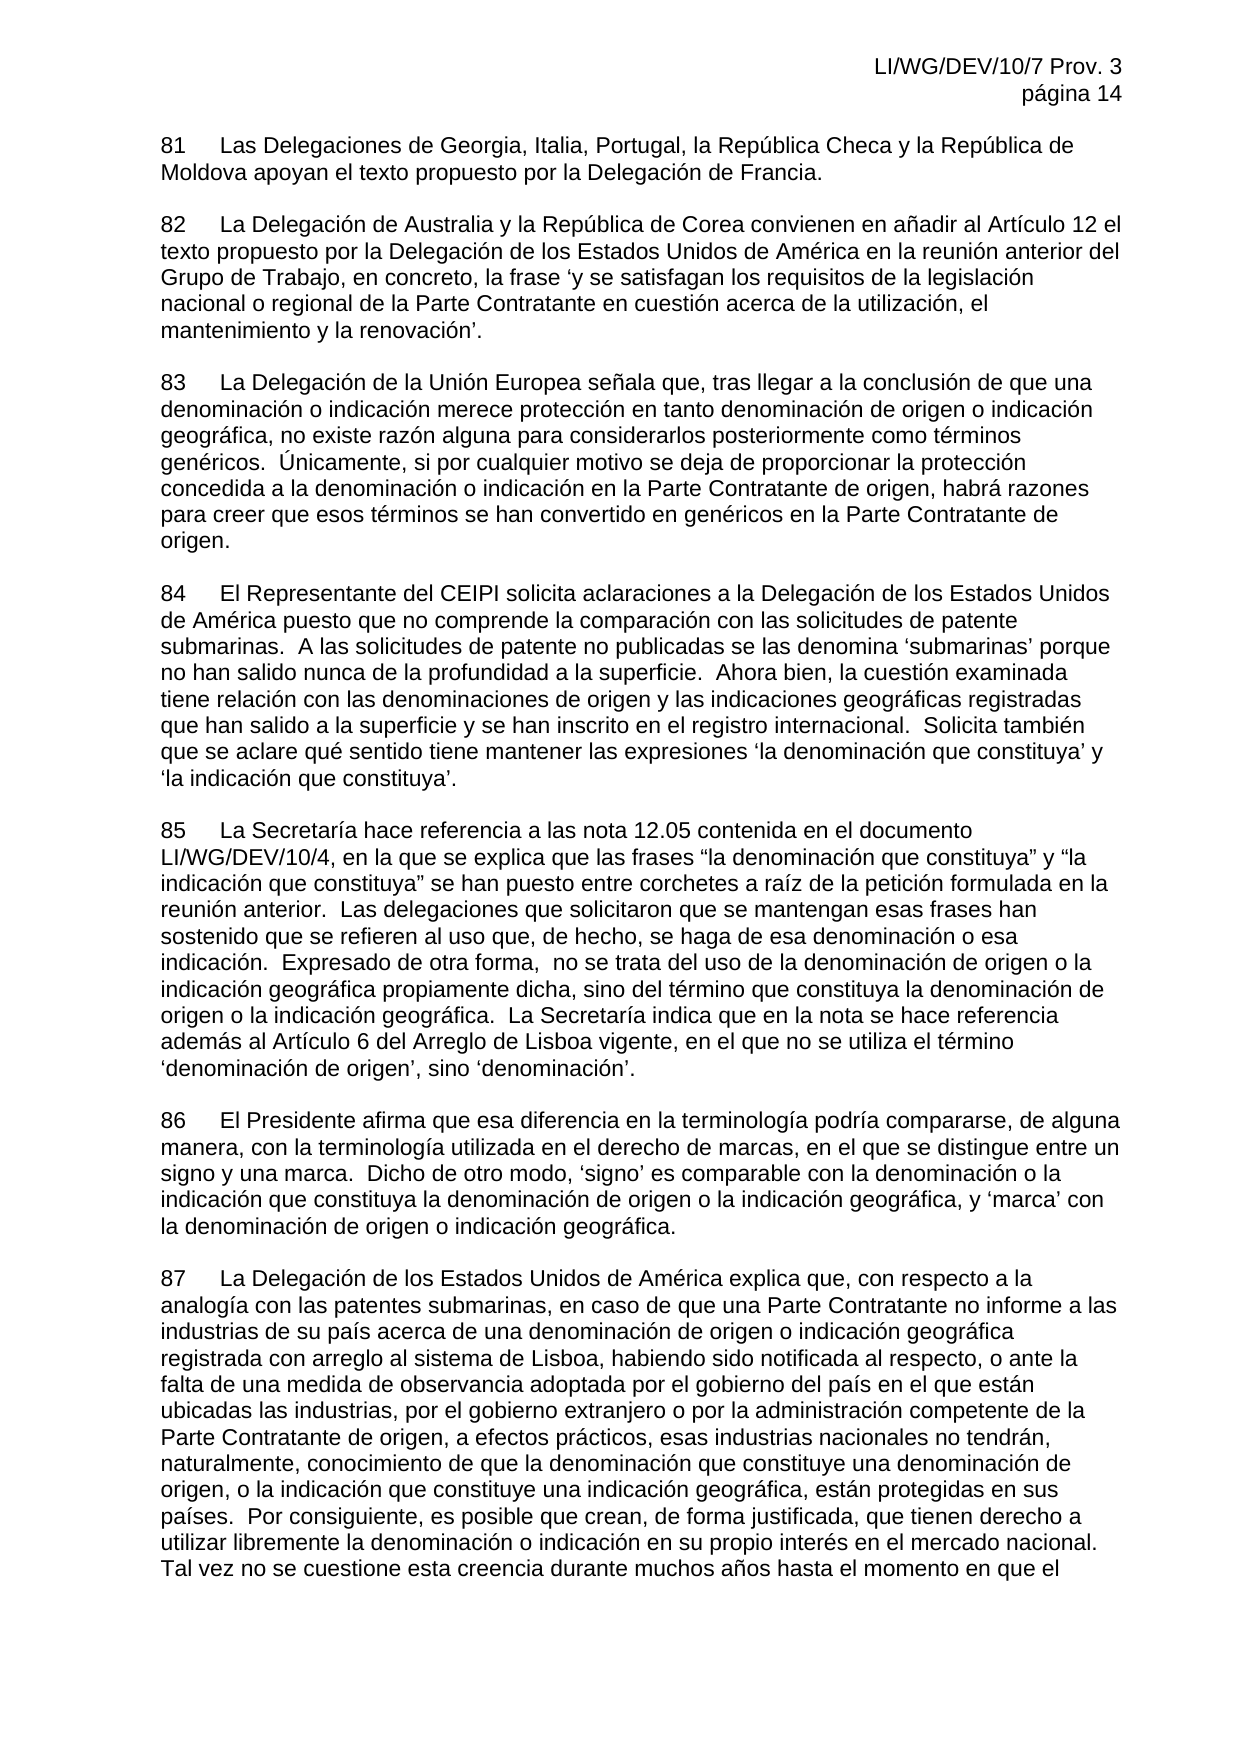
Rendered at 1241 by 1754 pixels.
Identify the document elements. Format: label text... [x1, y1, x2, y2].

text La Secretaría hace referencia a las nota 12.05 contenida en el documento LI/WG/DEV/10/4, en la que se explica que las frases “la denominación que constituya” y “la indicación que constituya” se han puesto entre corchetes a raíz de la petición formulada en la reunión anterior. Las delegaciones que solicitaron que se mantengan esas frases han sostenido que se refieren al uso que, de hecho, se haga de esa denominación o esa indicación. Expresado de otra forma, no se trata del uso de la denominación de origen o la indicación geográfica propiamente dicha, sino del término que constituya la denominación de origen o la indicación geográfica. La Secretaría indica que en la nota se hace referencia además al Artículo 6 del Arreglo de Lisboa vigente, en el que no se utiliza el término ‘denominación de origen’, sino ‘denominación’. [160, 817, 1122, 1081]
text El Presidente afirma que esa diferencia en la terminología podría compararse, de alguna manera, con la terminología utilizada en el derecho de marcas, en el que se distingue entre un signo y una marca. Dicho de otro modo, ‘signo’ es comparable con la denominación o la indicación que constituya la denominación de origen o la indicación geográfica, y ‘marca’ con la denominación de origen o indicación geográfica. [160, 1107, 1122, 1239]
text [160, 1265, 1122, 1582]
text La Delegación de la Unión Europea señala que, tras llegar a la conclusión de que una denominación o indicación merece protección en tanto denominación de origen o indicación geográfica, no existe razón alguna para considerarlos posteriormente como términos genéricos. Únicamente, si por cualquier motivo se deja de proporcionar la protección concedida a la denominación o indicación en la Parte Contratante de origen, habrá razones para creer que esos términos se han convertido en genéricos en la Parte Contratante de origen. [160, 369, 1122, 554]
text La Delegación de Australia y la República de Corea convienen en añadir al Artículo 12 el texto propuesto por la Delegación de los Estados Unidos de América en la reunión anterior del Grupo de Trabajo, en concreto, la frase ‘y se satisfagan los requisitos de la legislación nacional o regional de la Parte Contratante en cuestión acerca de la utilización, el mantenimiento y la renovación’. [160, 211, 1122, 343]
text Las Delegaciones de Georgia, Italia, Portugal, la República Checa y la República de Moldova apoyan el texto propuesto por la Delegación de Francia. [160, 132, 1122, 185]
text El Representante del CEIPI solicita aclaraciones a la Delegación de los Estados Unidos de América puesto que no comprende la comparación con las solicitudes de patente submarinas. A las solicitudes de patente no publicadas se las denomina ‘submarinas’ porque no han salido nunca de la profundidad a la superficie. Ahora bien, la cuestión examinada tiene relación con las denominaciones de origen y las indicaciones geográficas registradas que han salido a la superficie y se han inscrito en el registro internacional. Solicita también que se aclare qué sentido tiene mantener las expresiones ‘la denominación que constituya’ y ‘la indicación que constituya’. [160, 580, 1122, 791]
